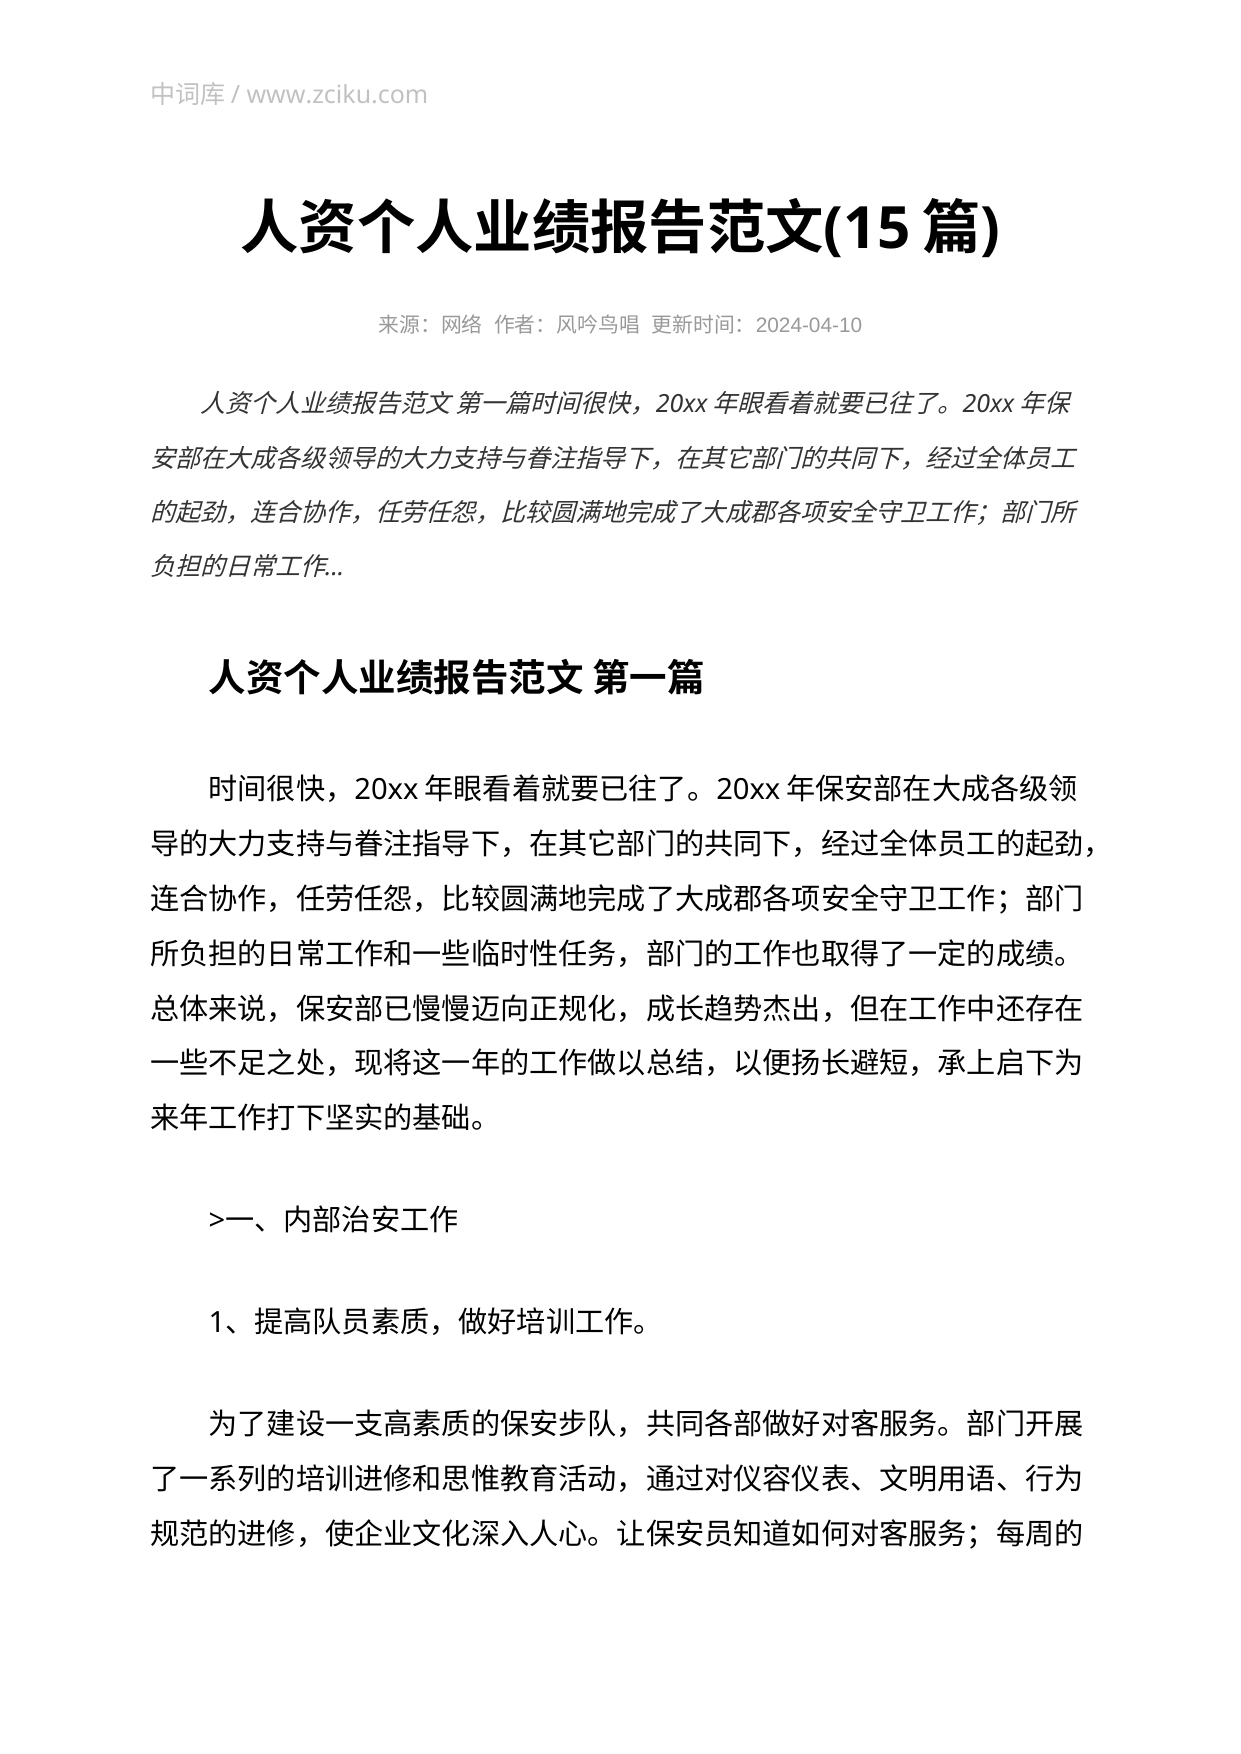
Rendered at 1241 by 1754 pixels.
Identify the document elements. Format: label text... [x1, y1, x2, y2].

text >一、内部治安工作 [150, 1197, 1090, 1239]
text 1、提高队员素质，做好培训工作。 [150, 1299, 1090, 1341]
text 人资个人业绩报告范文 第一篇时间很快，20xx年眼看着就要已往了。20xx年保安部在大成各级领导的大力支持与眷注指导下，在其它部门的共同下，经过全体员工的起劲，连合协作，任劳任怨，比较圆满地完成了大成郡各项安全守卫工作；部门所负担的日常工作... [150, 384, 1090, 583]
subtitle 人资个人业绩报告范文(15篇) [150, 181, 1090, 266]
text 人资个人业绩报告范文 第一篇 [150, 648, 1090, 702]
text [150, 1401, 1090, 1553]
text 时间很快，20xx年眼看着就要已往了。20xx年保安部在大成各级领导的大力支持与眷注指导下，在其它部门的共同下，经过全体员工的起劲，连合协作，任劳任怨，比较圆满地完成了大成郡各项安全守卫工作；部门所负担的日常工作和一些临时性任务，部门的工作也取得了一定的成绩。总体来说，保安部已慢慢迈向正规化，成长趋势杰出，但在工作中还存在一些不足之处，现将这一年的工作做以总结，以便扬长避短，承上启下为来年工作打下坚实的基础。 [150, 766, 1090, 1137]
text 来源：网络 作者：风吟鸟唱 更新时间：2024-04-10 [150, 313, 1090, 337]
